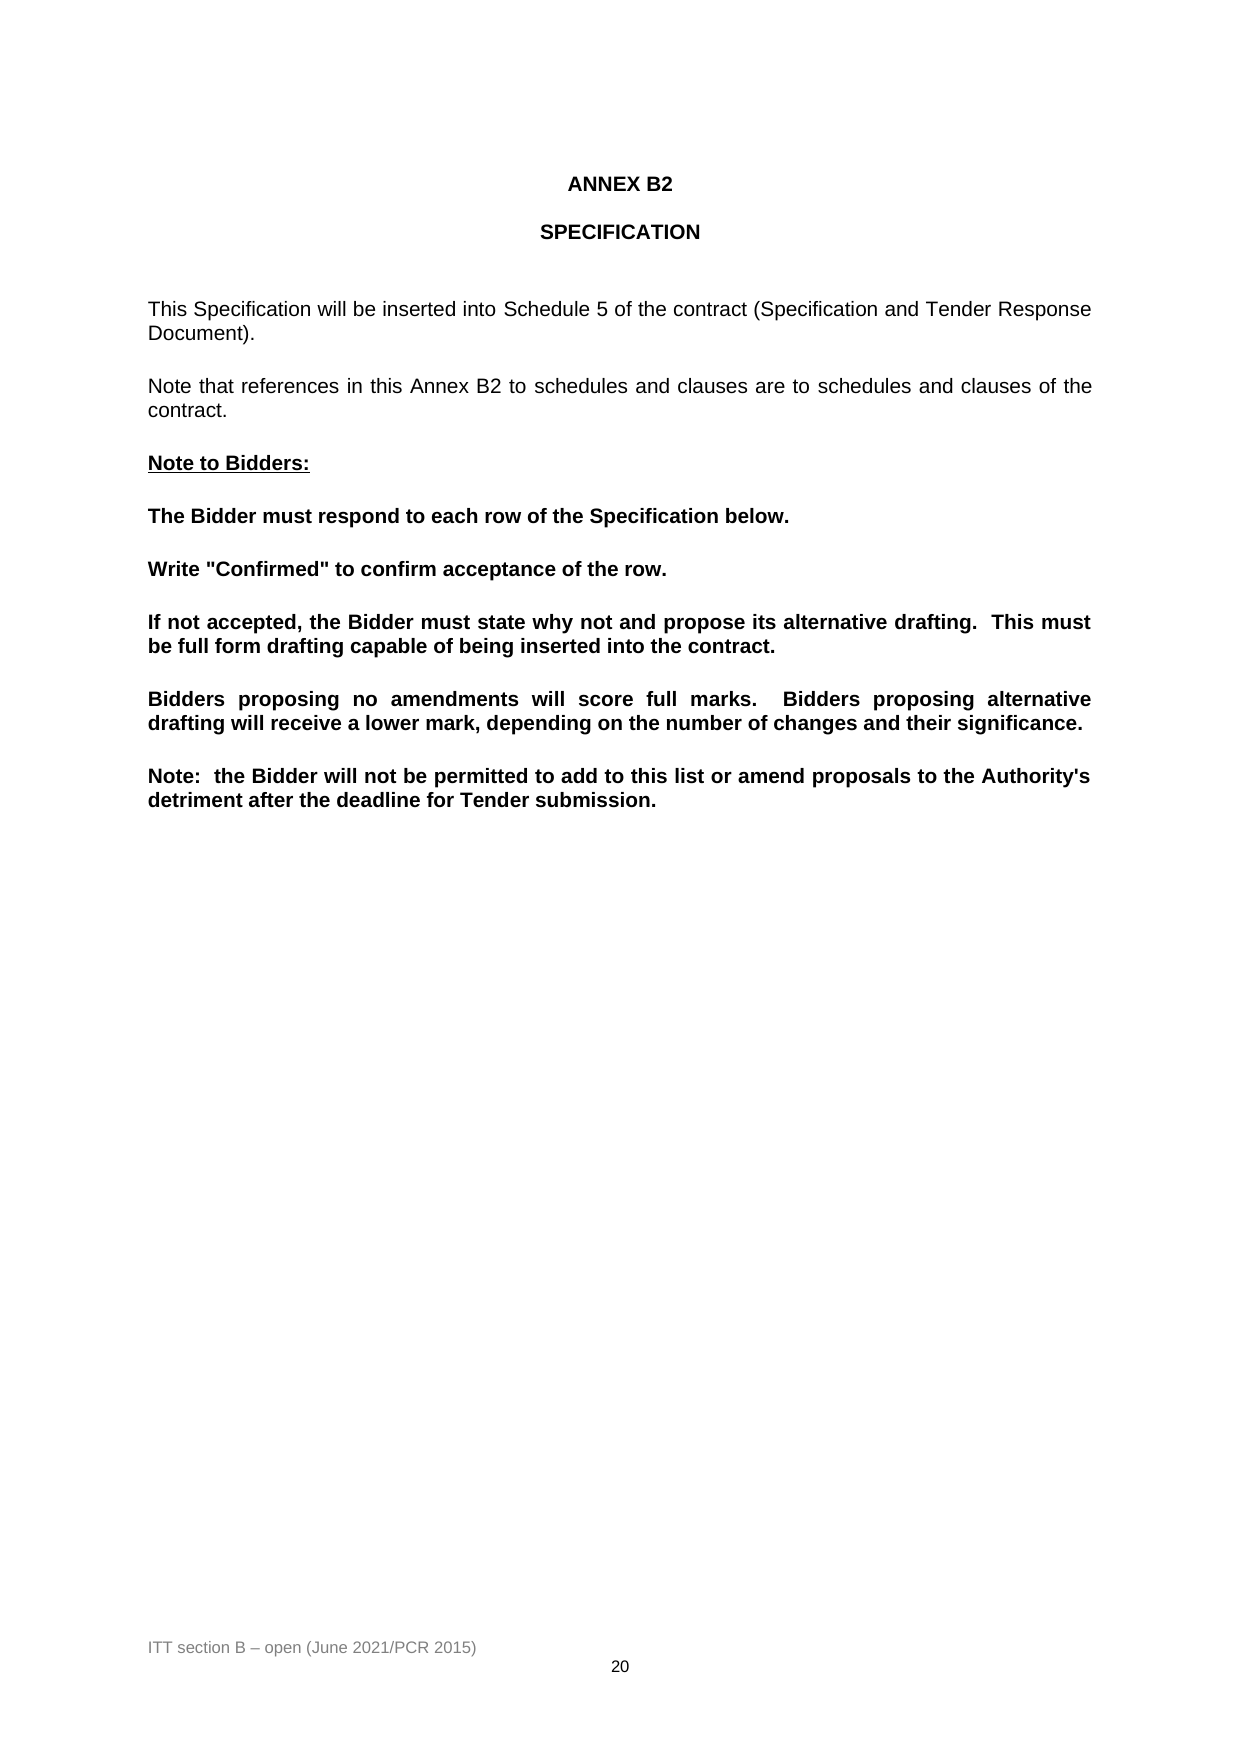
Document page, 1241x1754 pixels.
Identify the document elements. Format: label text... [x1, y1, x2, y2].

text Write "Confirmed" to confirm acceptance of the row. [148, 557, 1092, 581]
text Bidders proposing no amendments will score full marks. Bidders proposing alternative drafting will receive a lower mark, depending on the number of changes and their significance. [148, 687, 1092, 735]
text The Bidder must respond to each row of the Specification below. [148, 504, 1092, 528]
text This Specification will be inserted into Schedule 5 of the contract (Specification and Tender Response Document). [148, 297, 1092, 344]
text Note that references in this Annex B2 to schedules and clauses are to schedules and clauses of the contract. [148, 374, 1092, 422]
text Note: the Bidder will not be permitted to add to this list or amend proposals to the Authority's detriment after the deadline for Tender submission. [148, 764, 1092, 812]
text ANNEX B2 SPECIFICATION [148, 172, 1092, 243]
text Note to Bidders: [148, 451, 1092, 475]
text If not accepted, the Bidder must state why not and propose its alternative drafting. This must be full form drafting capable of being inserted into the contract. [148, 610, 1092, 658]
